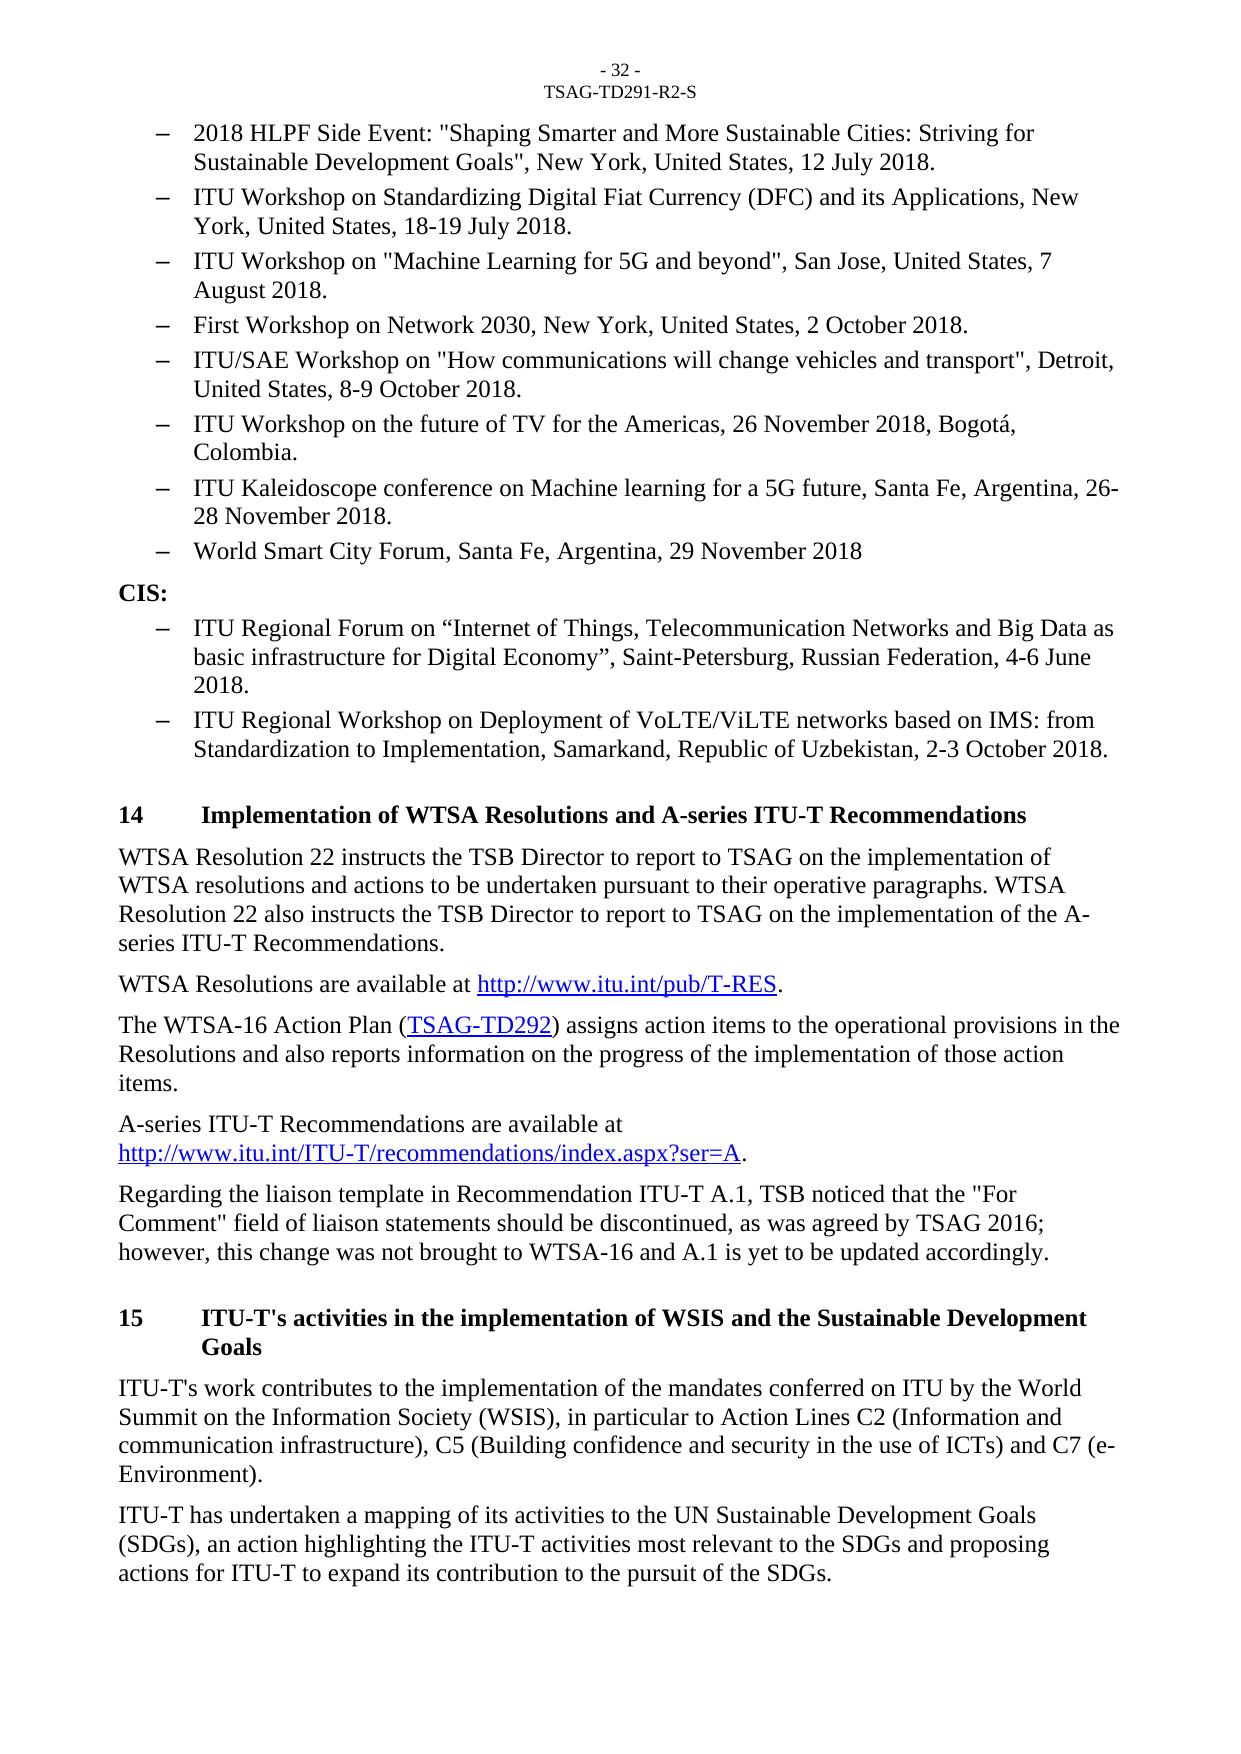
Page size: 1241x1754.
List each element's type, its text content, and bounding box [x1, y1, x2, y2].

list ITU Workshop on Standardizing Digital Fiat Currency (DFC) and its Applications, New York, United States, 18-19 July 2018. [156, 310, 1122, 367]
text WTSA Resolution 22 instructs the TSB Director to report to TSAG on the implementation of WTSA resolutions and actions to be undertaken pursuant to their operative paragraphs. WTSA Resolution 22 also instructs the TSB Director to report to TSAG on the implementation of the A-series ITU-T Recommendations. [118, 969, 1122, 1084]
list ITU Workshop on "Machine Learning for 5G and beyond", San Jose, United States, 7 August 2018. [156, 373, 1122, 431]
list ITU Workshop on the future of TV for the Americas, 26 November 2018, Bogotá, Colombia. [156, 536, 1122, 594]
subtitle 15 ITU-T's activities in the implementation of WSIS and the Sustainable Development Goals [118, 1431, 1122, 1488]
list 1st Forum on Artificial Intelligence and the Internet of Things in Smart Sustainable Cities in Latin America, Buenos Aires, Argentina, 29-30 May 2018. [156, 118, 1122, 176]
list First Workshop on Network 2030, New York, United States, 2 October 2018. [156, 437, 1122, 466]
list ITU/SAE Workshop on "How communications will change vehicles and transport", Detroit, United States, 8-9 October 2018. [156, 472, 1122, 530]
text CIS: [118, 705, 1122, 734]
text WTSA Resolutions are available at http://www.itu.int/pub/T-RES. [118, 1097, 1122, 1126]
list ITU Kaleidoscope conference on Machine learning for a 5G future, Santa Fe, Argentina, 26-28 November 2018. [156, 600, 1122, 658]
list ITU Regional Workshop on Deployment of VoLTE/ViLTE networks based on IMS: from Standardization to Implementation, Samarkand, Republic of Uzbekistan, 2-3 October 2018. [156, 833, 1122, 891]
list Information Session on “Exploring the Role of Small and Medium Enterprises (SMEs) in Linking AI and IoT in Smart Cities”, Buenos Aires, Argentina, 30 May 2018. [156, 182, 1122, 239]
text Regarding the liaison template in Recommendation ITU-T A.1, TSB noticed that the "For Comment" field of liaison statements should be discontinued, as was agreed by TSAG 2016; however, this change was not brought to WTSA-16 and A.1 is yet to be updated accordingly. [118, 1307, 1122, 1393]
list World Smart City Forum, Santa Fe, Argentina, 29 November 2018 [156, 664, 1122, 693]
text A-series ITU-T Recommendations are available at http://www.itu.int/ITU-T/recommendations/index.aspx?ser=A. [118, 1237, 1122, 1294]
text The WTSA-16 Action Plan (TSAG-TD292) assigns action items to the operational provisions in the Resolutions and also reports information on the progress of the implementation of those action items. [118, 1138, 1122, 1224]
list 2018 HLPF Side Event: "Shaping Smarter and More Sustainable Cities: Striving for Sustainable Development Goals", New York, United States, 12 July 2018. [156, 246, 1122, 303]
subtitle 14 Implementation of WTSA Resolutions and A-series ITU-T Recommendations [118, 928, 1122, 957]
text ITU-T's work contributes to the implementation of the mandates conferred on ITU by the World Summit on the Information Society (WSIS), in particular to Action Lines C2 (Information and communication infrastructure), C5 (Building confidence and security in the use of ICTs) and C7 (e-Environment). [118, 1501, 1122, 1616]
list ITU Regional Forum on “Internet of Things, Telecommunication Networks and Big Data as basic infrastructure for Digital Economy”, Saint-Petersburg, Russian Federation, 4-6 June 2018. [156, 740, 1122, 827]
